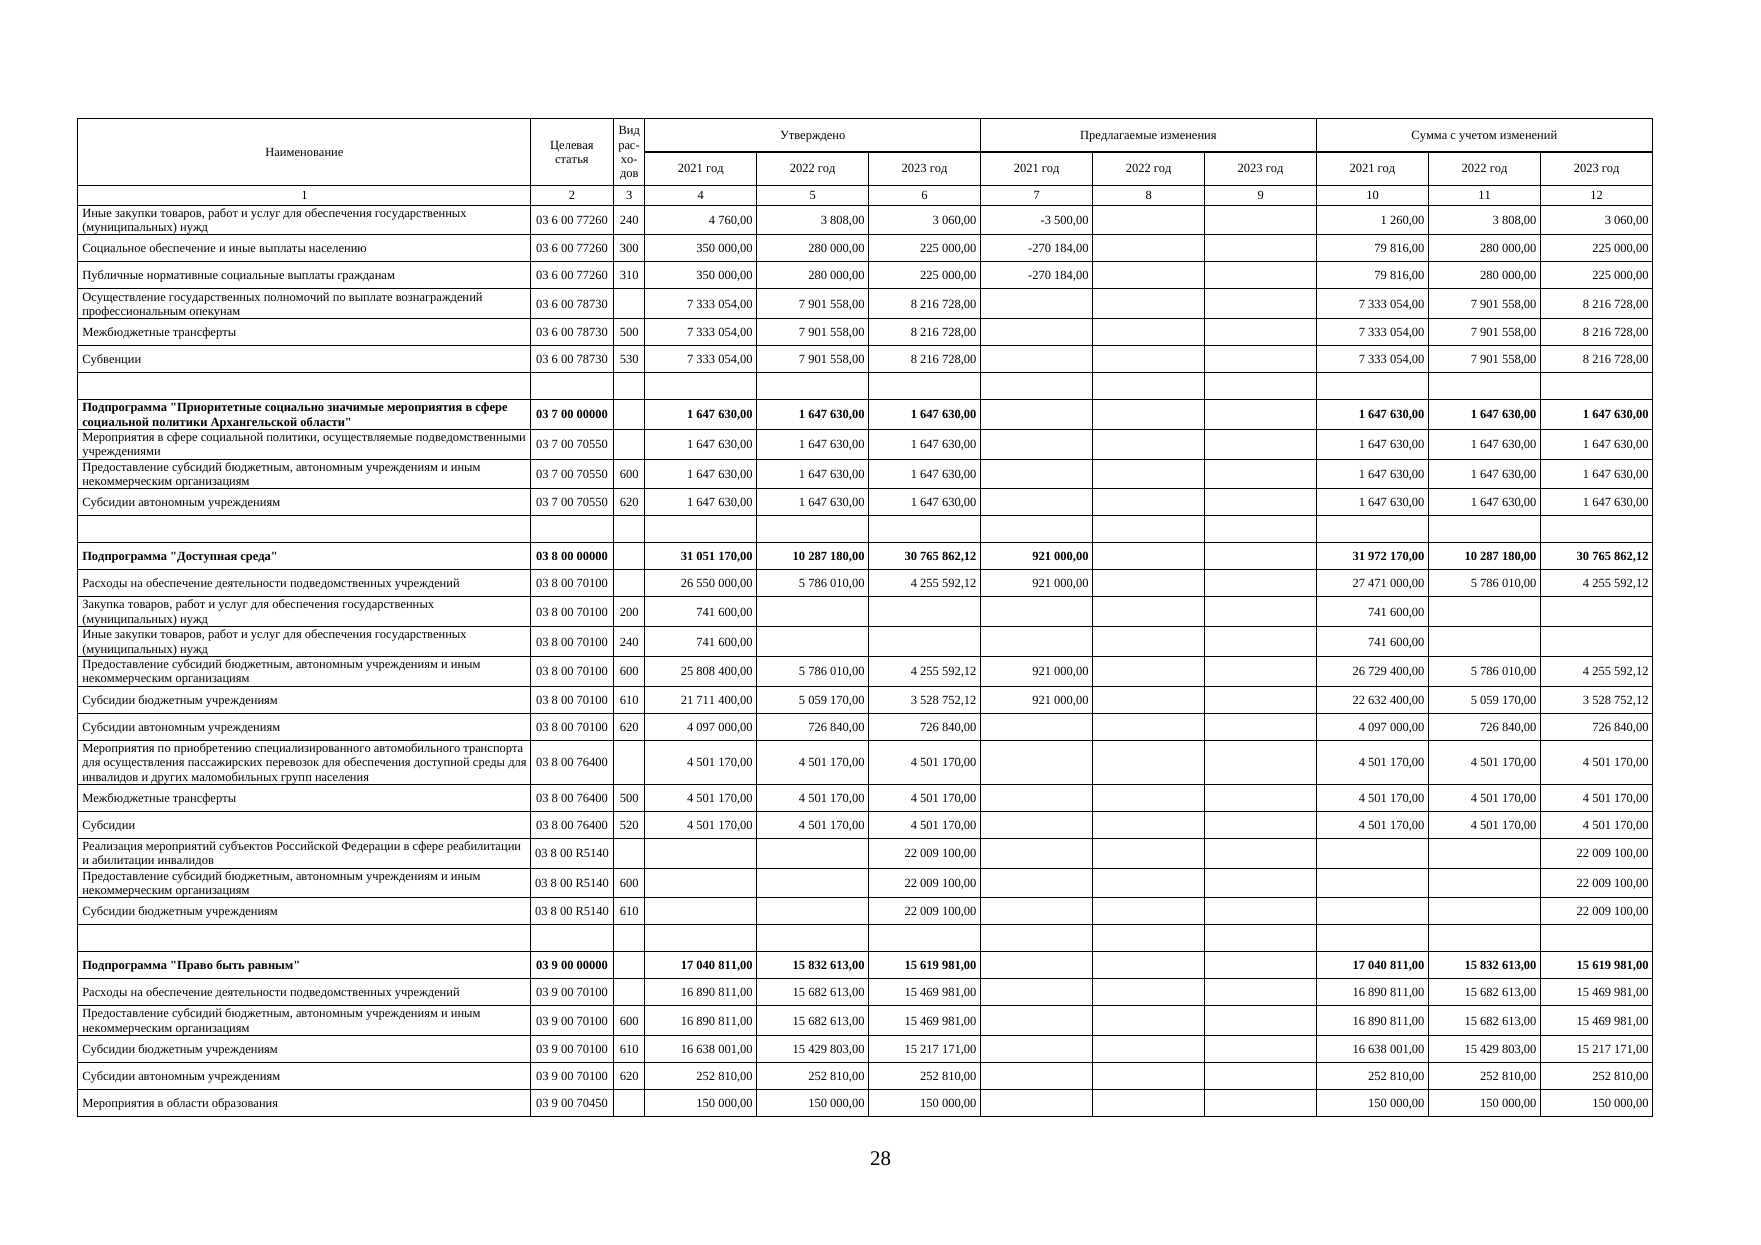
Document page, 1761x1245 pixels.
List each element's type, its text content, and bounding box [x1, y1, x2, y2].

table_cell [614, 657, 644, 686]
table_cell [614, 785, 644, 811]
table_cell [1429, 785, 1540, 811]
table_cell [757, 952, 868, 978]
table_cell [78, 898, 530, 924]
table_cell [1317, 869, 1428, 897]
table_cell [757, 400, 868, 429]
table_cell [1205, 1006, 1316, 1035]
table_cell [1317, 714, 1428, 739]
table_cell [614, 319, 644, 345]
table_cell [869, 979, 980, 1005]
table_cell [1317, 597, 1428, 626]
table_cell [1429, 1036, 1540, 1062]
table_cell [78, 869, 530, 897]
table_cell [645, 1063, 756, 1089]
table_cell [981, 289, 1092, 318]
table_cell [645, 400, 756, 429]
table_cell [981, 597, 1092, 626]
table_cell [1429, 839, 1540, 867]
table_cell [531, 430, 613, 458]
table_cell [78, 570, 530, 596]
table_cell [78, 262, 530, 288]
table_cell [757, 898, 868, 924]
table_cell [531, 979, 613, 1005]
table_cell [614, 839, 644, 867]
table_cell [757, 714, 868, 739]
table_header Вид рас- хо- дов [614, 119, 644, 184]
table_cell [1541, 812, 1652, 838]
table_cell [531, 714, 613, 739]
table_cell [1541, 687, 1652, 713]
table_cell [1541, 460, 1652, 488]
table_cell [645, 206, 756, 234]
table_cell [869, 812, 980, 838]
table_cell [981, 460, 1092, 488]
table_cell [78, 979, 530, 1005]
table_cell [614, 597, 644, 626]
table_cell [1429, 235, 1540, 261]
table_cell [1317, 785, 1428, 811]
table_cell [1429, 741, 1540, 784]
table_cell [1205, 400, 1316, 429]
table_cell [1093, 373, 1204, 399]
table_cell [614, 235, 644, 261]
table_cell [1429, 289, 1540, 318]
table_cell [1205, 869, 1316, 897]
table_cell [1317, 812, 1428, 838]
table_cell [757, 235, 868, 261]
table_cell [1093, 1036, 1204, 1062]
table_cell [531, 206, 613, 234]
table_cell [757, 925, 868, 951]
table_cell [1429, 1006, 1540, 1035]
table_header Целевая статья [531, 119, 613, 184]
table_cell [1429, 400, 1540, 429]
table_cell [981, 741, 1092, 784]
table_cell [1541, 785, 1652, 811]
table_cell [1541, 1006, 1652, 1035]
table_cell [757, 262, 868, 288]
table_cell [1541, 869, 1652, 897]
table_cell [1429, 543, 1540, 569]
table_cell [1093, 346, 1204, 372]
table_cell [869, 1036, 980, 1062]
table_header Наименование [78, 119, 530, 184]
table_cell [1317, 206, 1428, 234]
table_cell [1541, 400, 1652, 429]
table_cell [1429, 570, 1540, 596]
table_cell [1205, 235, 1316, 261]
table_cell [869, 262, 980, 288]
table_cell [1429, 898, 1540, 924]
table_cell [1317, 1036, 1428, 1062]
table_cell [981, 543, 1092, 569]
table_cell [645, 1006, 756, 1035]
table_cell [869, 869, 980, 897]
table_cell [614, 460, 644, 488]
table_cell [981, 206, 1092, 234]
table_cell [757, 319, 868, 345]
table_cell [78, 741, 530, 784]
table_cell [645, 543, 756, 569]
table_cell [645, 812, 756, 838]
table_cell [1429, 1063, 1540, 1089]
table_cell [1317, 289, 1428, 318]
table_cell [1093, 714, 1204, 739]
table_cell 2022 год [1429, 153, 1540, 184]
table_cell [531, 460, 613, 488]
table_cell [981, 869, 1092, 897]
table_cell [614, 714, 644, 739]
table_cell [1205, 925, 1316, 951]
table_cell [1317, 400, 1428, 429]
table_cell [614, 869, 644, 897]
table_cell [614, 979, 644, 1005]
table_cell 6 [869, 186, 980, 204]
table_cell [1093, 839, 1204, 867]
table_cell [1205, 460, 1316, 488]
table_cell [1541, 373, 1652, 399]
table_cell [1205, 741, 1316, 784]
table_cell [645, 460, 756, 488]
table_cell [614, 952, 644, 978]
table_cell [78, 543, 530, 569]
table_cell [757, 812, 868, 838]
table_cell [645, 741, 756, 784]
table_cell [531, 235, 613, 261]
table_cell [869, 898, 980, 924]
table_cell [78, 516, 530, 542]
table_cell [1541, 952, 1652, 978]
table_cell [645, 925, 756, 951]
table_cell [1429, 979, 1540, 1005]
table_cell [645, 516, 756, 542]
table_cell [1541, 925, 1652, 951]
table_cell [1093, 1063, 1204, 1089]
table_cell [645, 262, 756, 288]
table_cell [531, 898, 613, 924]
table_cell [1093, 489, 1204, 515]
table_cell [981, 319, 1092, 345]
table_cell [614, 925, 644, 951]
table_cell 7 [981, 186, 1092, 204]
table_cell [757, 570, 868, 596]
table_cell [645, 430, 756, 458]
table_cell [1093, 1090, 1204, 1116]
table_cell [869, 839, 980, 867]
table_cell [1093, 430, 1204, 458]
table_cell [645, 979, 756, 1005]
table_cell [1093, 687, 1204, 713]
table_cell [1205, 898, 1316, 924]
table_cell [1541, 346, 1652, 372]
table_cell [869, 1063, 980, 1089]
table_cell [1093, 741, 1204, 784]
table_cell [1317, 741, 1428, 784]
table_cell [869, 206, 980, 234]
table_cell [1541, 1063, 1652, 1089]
table_header Утверждено [645, 119, 980, 151]
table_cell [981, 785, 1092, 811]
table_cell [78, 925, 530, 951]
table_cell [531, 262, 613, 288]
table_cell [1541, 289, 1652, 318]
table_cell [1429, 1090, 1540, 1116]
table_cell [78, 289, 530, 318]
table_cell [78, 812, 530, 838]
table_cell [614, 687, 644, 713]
table_cell 12 [1541, 186, 1652, 204]
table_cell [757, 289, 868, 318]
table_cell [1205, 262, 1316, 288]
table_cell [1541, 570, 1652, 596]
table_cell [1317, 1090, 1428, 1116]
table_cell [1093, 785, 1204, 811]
table_cell 5 [757, 186, 868, 204]
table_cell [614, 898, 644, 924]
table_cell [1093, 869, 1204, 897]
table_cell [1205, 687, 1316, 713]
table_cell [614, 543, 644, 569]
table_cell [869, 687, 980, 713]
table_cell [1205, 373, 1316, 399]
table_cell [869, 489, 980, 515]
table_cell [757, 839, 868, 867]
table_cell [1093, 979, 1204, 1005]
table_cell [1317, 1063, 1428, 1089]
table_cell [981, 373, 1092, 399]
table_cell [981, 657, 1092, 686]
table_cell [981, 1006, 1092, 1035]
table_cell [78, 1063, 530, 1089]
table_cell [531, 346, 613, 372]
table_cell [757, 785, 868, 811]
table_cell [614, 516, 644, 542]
table_cell 2 [531, 186, 613, 204]
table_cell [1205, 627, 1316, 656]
table_cell 8 [1093, 186, 1204, 204]
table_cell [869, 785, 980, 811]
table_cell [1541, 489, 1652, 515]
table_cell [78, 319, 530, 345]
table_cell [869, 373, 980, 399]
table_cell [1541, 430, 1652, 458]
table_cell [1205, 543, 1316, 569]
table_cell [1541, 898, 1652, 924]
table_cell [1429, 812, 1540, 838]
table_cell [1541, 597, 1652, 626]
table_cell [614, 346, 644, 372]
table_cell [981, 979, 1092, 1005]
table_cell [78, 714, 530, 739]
table_cell 2023 год [869, 153, 980, 184]
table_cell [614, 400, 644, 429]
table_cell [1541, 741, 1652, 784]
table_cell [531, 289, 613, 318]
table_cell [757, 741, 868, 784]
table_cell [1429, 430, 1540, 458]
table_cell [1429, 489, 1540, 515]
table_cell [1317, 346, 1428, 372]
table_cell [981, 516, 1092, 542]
table_cell 3 [614, 186, 644, 204]
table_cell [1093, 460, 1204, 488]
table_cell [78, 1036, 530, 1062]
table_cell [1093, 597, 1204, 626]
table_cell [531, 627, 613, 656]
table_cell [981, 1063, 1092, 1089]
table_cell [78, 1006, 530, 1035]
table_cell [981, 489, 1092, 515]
table_cell 2022 год [757, 153, 868, 184]
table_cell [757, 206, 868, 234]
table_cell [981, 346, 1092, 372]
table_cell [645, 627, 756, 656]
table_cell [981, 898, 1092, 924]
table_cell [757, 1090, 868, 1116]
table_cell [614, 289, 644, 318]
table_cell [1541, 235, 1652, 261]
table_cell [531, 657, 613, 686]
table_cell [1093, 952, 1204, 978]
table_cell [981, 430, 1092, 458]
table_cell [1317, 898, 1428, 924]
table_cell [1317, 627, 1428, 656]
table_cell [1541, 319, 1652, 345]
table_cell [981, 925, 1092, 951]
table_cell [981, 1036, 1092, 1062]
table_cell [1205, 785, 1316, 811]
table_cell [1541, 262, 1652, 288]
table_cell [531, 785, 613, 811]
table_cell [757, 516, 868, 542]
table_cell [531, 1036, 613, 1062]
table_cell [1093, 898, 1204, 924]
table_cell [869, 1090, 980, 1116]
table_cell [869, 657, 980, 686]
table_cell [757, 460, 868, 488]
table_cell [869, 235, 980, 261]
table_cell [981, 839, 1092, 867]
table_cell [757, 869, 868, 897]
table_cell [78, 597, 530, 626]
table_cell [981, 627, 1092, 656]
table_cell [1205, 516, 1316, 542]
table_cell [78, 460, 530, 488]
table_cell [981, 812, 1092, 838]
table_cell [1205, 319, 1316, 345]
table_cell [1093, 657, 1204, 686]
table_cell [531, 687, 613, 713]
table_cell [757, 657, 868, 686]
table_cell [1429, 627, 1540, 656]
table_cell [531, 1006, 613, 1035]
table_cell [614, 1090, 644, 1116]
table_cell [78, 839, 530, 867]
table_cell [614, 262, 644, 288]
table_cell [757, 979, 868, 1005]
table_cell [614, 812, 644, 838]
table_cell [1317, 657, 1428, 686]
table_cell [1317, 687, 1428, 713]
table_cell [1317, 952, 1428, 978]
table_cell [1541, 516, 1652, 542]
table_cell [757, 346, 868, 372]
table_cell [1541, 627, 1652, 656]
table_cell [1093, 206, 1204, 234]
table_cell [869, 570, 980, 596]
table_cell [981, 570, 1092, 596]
table_cell 2021 год [645, 153, 756, 184]
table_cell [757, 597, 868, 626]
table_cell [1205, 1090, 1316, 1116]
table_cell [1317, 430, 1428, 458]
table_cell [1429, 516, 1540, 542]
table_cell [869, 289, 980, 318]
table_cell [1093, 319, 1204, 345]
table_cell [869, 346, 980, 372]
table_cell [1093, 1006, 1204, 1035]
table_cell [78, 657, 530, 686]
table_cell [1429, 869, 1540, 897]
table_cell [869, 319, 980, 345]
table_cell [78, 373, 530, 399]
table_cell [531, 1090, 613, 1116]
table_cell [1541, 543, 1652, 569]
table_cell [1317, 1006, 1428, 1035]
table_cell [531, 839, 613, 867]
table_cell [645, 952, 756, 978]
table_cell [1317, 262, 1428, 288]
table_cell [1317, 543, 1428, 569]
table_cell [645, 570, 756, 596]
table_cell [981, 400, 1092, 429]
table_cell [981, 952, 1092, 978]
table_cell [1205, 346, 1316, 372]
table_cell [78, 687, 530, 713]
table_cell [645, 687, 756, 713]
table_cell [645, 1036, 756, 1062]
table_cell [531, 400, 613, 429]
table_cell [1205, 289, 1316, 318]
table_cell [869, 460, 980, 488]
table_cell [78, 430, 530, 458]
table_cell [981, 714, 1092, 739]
table_cell 2023 год [1205, 153, 1316, 184]
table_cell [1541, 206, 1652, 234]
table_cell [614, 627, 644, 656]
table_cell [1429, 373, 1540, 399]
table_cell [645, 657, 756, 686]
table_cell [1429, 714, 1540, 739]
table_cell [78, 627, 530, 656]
table_cell 9 [1205, 186, 1316, 204]
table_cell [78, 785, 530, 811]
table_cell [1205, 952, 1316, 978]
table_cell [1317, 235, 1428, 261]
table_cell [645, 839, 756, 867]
table_header Сумма с учетом изменений [1317, 119, 1652, 151]
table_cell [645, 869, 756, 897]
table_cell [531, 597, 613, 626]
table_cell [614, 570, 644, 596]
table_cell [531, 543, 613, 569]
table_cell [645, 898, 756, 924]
table_cell 1 [78, 186, 530, 204]
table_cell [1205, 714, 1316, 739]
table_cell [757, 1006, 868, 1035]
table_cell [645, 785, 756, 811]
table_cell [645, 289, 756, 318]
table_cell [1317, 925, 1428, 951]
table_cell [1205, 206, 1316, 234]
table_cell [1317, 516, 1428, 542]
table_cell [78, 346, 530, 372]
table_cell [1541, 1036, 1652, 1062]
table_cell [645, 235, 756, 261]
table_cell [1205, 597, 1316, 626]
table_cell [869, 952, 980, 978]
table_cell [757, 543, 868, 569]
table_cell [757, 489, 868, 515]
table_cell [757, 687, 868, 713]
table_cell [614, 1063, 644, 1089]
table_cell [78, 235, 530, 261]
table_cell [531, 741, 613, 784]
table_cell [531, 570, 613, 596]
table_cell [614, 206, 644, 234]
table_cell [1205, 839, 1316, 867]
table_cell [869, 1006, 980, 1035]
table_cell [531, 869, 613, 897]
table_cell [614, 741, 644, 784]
table_cell 2022 год [1093, 153, 1204, 184]
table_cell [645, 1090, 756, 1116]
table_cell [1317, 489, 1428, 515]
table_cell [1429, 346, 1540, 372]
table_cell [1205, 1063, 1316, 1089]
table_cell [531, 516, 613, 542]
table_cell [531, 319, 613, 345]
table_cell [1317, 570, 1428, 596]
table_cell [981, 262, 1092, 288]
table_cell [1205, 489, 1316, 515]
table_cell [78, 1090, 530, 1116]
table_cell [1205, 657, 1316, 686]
table_cell 2021 год [981, 153, 1092, 184]
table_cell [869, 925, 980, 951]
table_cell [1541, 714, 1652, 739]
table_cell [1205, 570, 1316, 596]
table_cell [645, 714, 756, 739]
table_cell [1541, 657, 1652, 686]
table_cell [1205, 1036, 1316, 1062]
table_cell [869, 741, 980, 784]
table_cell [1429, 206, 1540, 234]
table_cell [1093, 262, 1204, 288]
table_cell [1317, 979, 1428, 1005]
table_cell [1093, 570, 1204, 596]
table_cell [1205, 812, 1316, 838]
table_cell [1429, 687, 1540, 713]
table_cell 4 [645, 186, 756, 204]
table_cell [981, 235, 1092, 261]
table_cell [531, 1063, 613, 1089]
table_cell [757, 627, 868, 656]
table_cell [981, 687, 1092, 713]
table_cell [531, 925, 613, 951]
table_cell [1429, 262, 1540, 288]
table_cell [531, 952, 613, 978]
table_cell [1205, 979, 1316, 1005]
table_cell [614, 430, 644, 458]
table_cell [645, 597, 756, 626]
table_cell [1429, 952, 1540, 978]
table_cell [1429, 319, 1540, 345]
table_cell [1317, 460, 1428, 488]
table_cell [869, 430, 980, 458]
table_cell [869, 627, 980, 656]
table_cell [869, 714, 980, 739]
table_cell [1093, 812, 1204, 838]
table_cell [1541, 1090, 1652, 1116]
table_cell 11 [1429, 186, 1540, 204]
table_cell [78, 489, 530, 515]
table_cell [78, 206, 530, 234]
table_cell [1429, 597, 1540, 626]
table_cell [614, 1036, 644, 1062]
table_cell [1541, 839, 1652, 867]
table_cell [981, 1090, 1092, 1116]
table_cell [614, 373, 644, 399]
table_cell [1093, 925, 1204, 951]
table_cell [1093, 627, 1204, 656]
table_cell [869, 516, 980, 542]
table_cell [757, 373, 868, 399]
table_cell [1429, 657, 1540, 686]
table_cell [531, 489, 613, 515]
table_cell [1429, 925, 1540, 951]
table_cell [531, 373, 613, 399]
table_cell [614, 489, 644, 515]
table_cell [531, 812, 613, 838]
table_cell 2023 год [1541, 153, 1652, 184]
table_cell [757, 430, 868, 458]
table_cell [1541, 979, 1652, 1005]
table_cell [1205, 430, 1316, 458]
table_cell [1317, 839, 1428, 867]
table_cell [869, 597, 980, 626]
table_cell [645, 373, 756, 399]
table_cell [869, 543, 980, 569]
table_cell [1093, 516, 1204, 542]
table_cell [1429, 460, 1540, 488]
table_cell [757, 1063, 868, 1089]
table_cell 10 [1317, 186, 1428, 204]
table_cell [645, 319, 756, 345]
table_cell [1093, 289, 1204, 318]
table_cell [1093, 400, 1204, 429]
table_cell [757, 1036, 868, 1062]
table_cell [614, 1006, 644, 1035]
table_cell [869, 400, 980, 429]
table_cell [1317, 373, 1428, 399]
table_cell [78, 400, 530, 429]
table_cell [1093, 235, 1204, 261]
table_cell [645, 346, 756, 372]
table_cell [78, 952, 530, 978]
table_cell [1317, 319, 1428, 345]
table_header Предлагаемые изменения [981, 119, 1316, 151]
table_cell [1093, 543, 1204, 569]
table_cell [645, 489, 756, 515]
table_cell 2021 год [1317, 153, 1428, 184]
